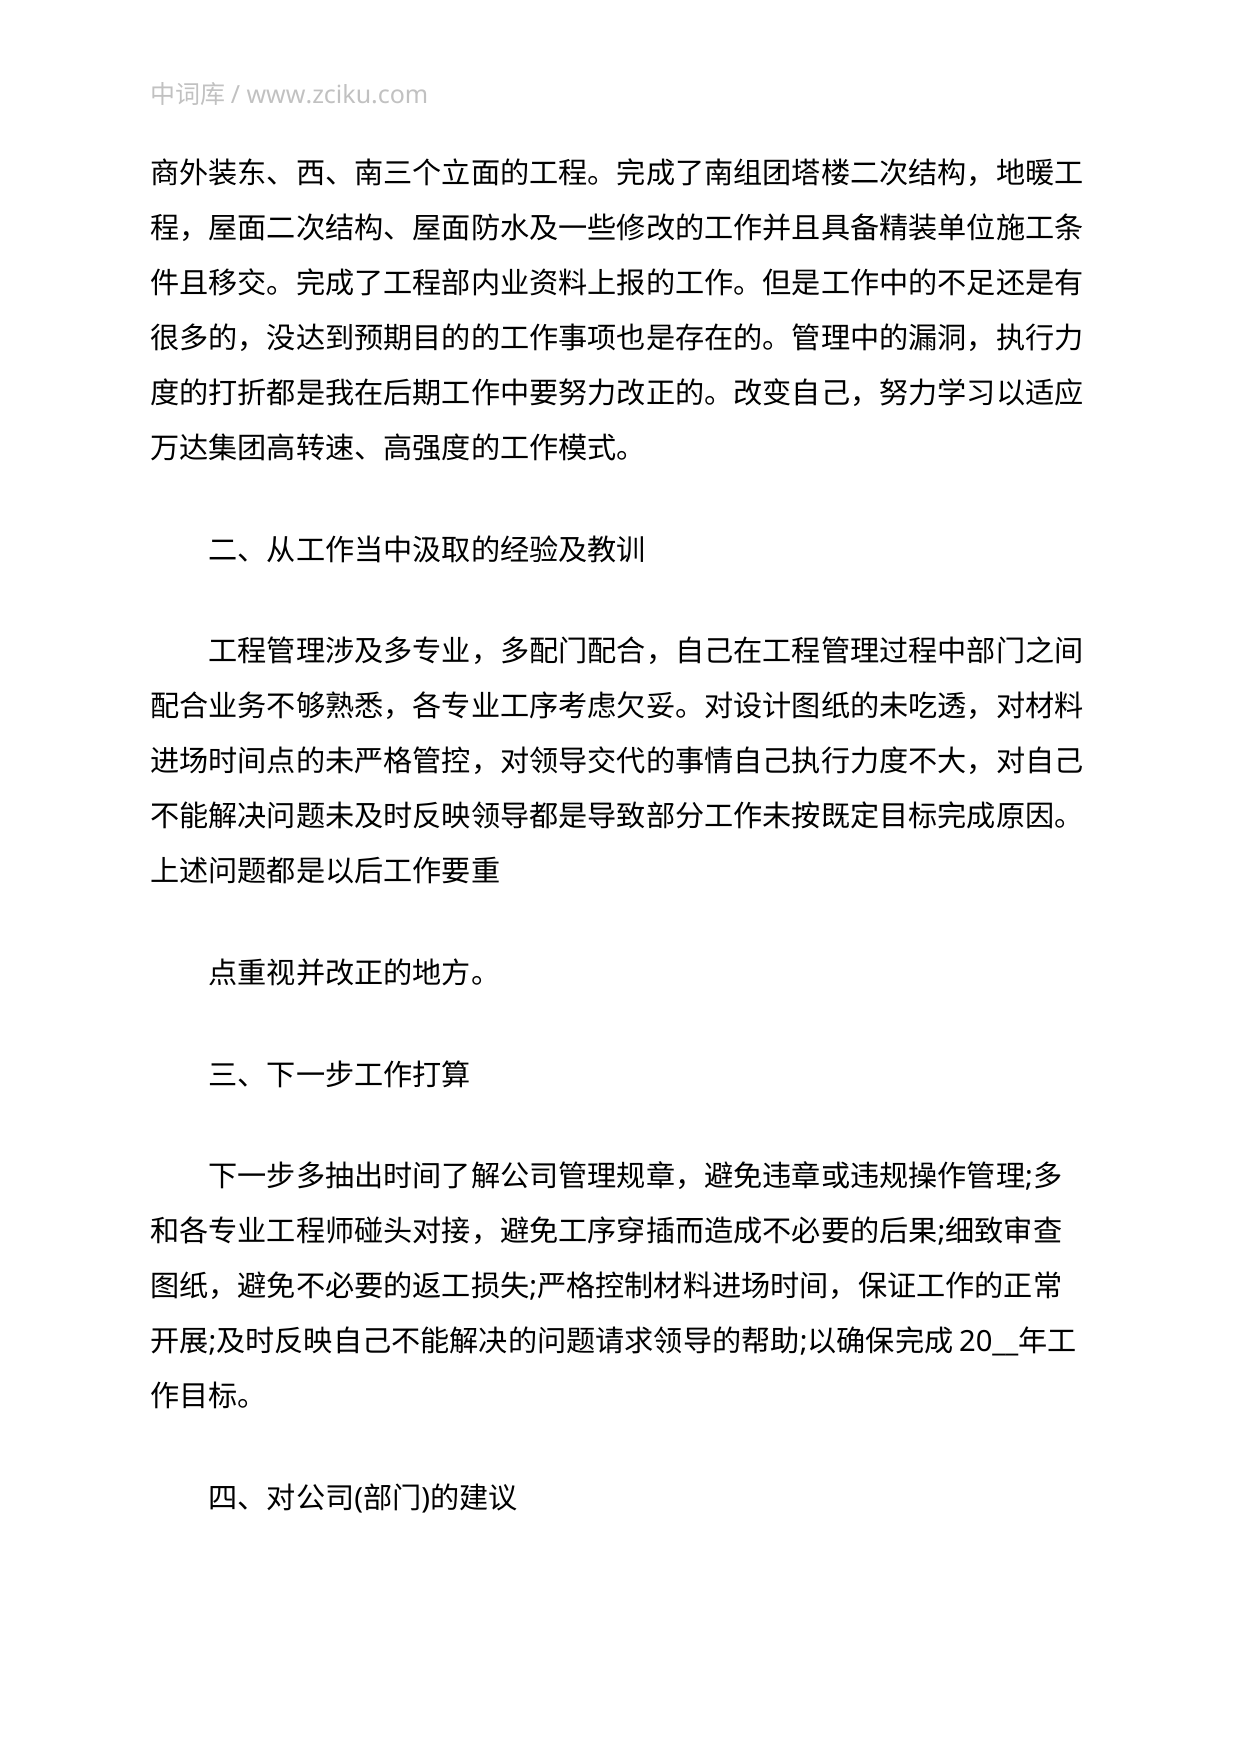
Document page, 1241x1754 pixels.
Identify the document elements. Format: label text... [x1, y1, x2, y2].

text 二、从工作当中汲取的经验及教训 [150, 526, 1090, 568]
text 三、下一步工作打算 [150, 1051, 1090, 1093]
text 点重视并改正的地方。 [150, 949, 1090, 992]
text 工程管理涉及多专业，多配门配合，自己在工程管理过程中部门之间配合业务不够熟悉，各专业工序考虑欠妥。对设计图纸的未吃透，对材料进场时间点的未严格管控，对领导交代的事情自己执行力度不大，对自己不能解决问题未及时反映领导都是导致部分工作未按既定目标完成原因。上述问题都是以后工作要重 [150, 628, 1090, 890]
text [150, 150, 1090, 467]
text 四、对公司(部门)的建议 [150, 1475, 1090, 1517]
text 下一步多抽出时间了解公司管理规章，避免违章或违规操作管理;多和各专业工程师碰头对接，避免工序穿插而造成不必要的后果;细致审查图纸，避免不必要的返工损失;严格控制材料进场时间，保证工作的正常开展;及时反映自己不能解决的问题请求领导的帮助;以确保完成20__年工作目标。 [150, 1153, 1090, 1415]
